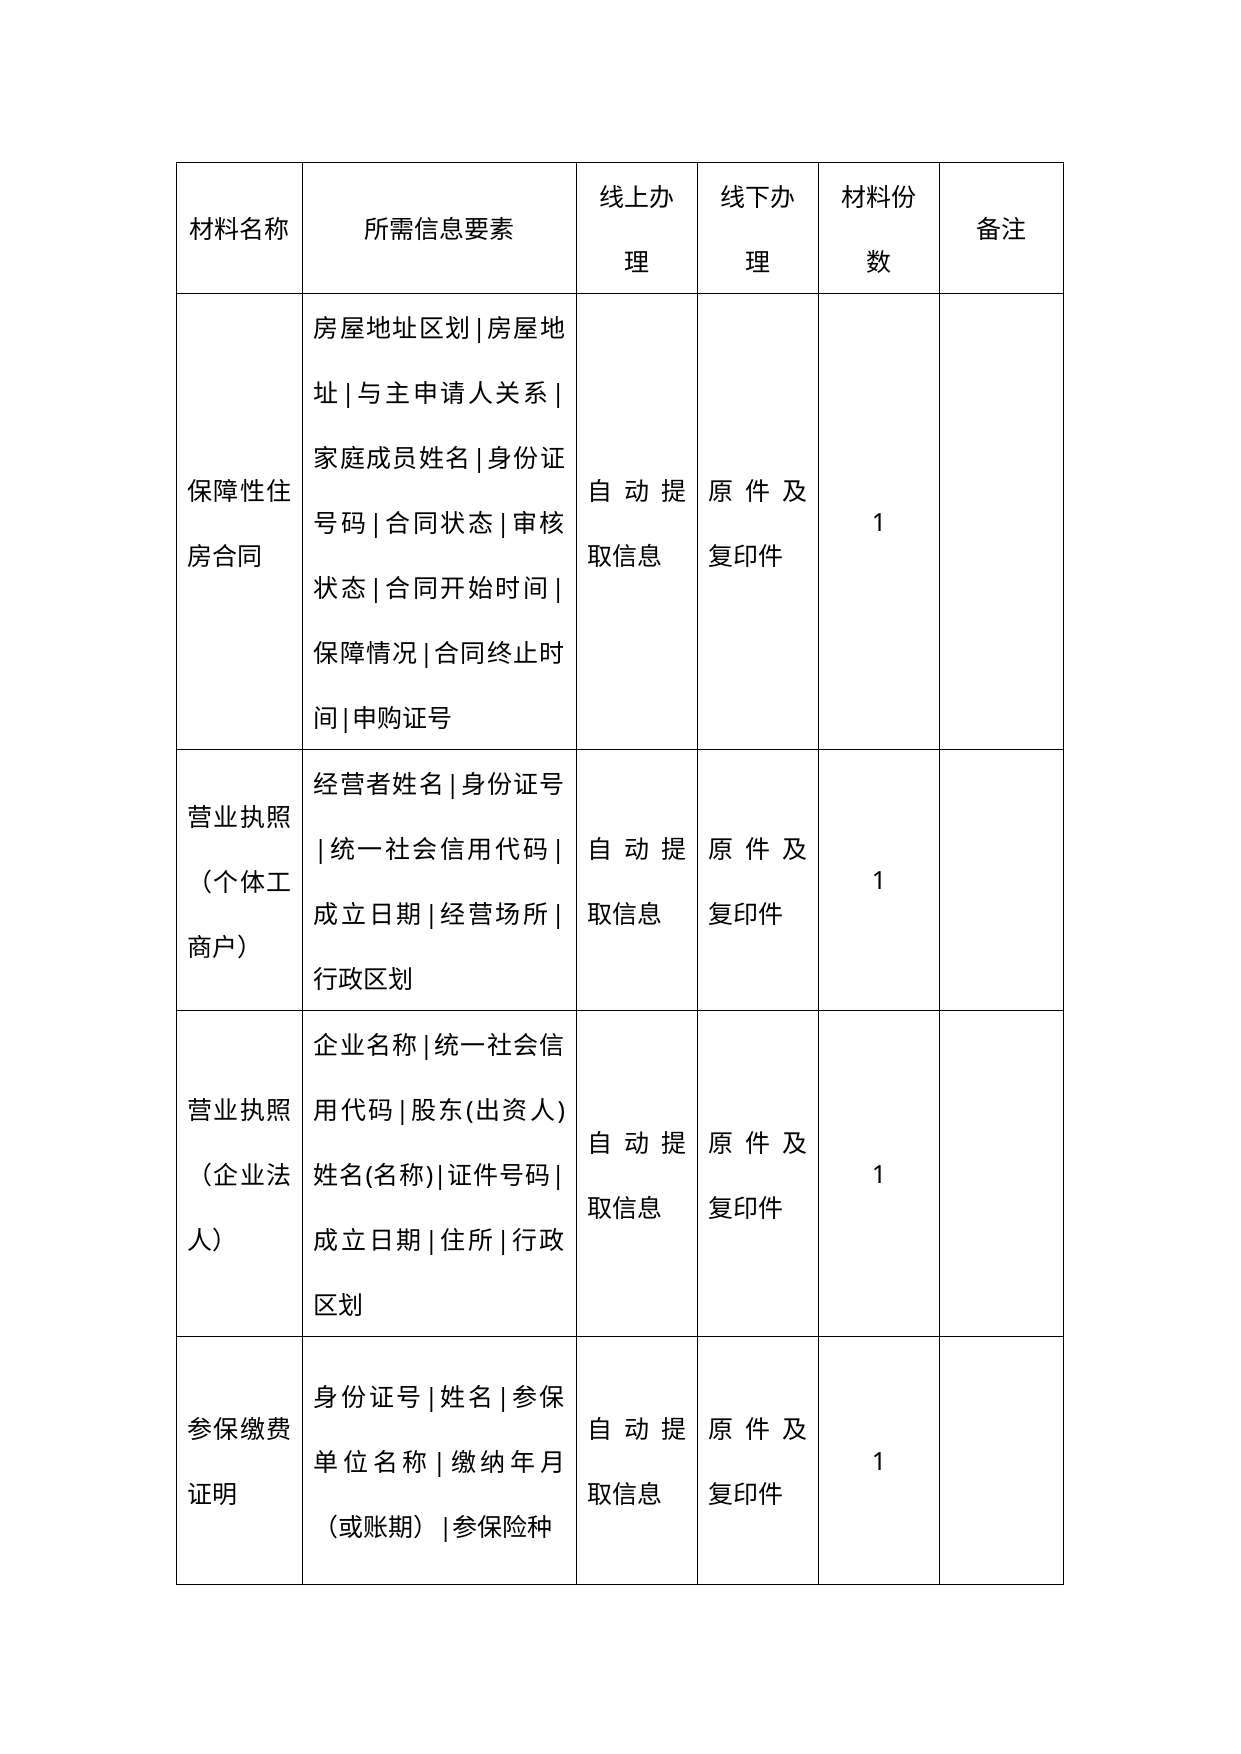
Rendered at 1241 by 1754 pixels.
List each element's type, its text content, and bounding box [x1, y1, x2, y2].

table_header 备注 [940, 163, 1063, 293]
table_cell [940, 1337, 1063, 1583]
table_cell 企业名称|统一社会信用代码|股东(出资人)姓名(名称)|证件号码|成立日期|住所|行政区划 [303, 1011, 576, 1336]
table_cell 原件及复印件 [698, 1011, 818, 1336]
table_cell 经营者姓名|身份证号|统一社会信用代码|成立日期|经营场所|行政区划 [303, 750, 576, 1010]
table_cell 自动提取信息 [577, 294, 697, 749]
table_cell 营业执照（个体工商户） [177, 750, 302, 1010]
table_cell 房屋地址区划|房屋地址|与主申请人关系|家庭成员姓名|身份证号码|合同状态|审核状态|合同开始时间|保障情况|合同终止时间|申购证号 [303, 294, 576, 749]
table_header 材料名称 [177, 163, 302, 293]
table_cell 参保缴费证明 [177, 1337, 302, 1583]
table_cell [940, 1011, 1063, 1336]
table_cell 营业执照（企业法人） [177, 1011, 302, 1336]
table_cell 1 [819, 1011, 939, 1336]
table_header 线上办理 [577, 163, 697, 293]
table_cell 1 [819, 294, 939, 749]
table_header 线下办理 [698, 163, 818, 293]
table_cell 保障性住房合同 [177, 294, 302, 749]
table_cell [940, 294, 1063, 749]
table_cell [940, 750, 1063, 1010]
table_header 所需信息要素 [303, 163, 576, 293]
table_cell 自动提取信息 [577, 1011, 697, 1336]
table_cell 身份证号|姓名|参保单位名称|缴纳年月（或账期）|参保险种 [303, 1337, 576, 1583]
table_cell 1 [819, 750, 939, 1010]
table_cell 原件及复印件 [698, 294, 818, 749]
table_cell 1 [819, 1337, 939, 1583]
table_cell 自动提取信息 [577, 750, 697, 1010]
table_cell 原件及复印件 [698, 1337, 818, 1583]
table_cell 自动提取信息 [577, 1337, 697, 1583]
table_header 材料份数 [819, 163, 939, 293]
table_cell 原件及复印件 [698, 750, 818, 1010]
